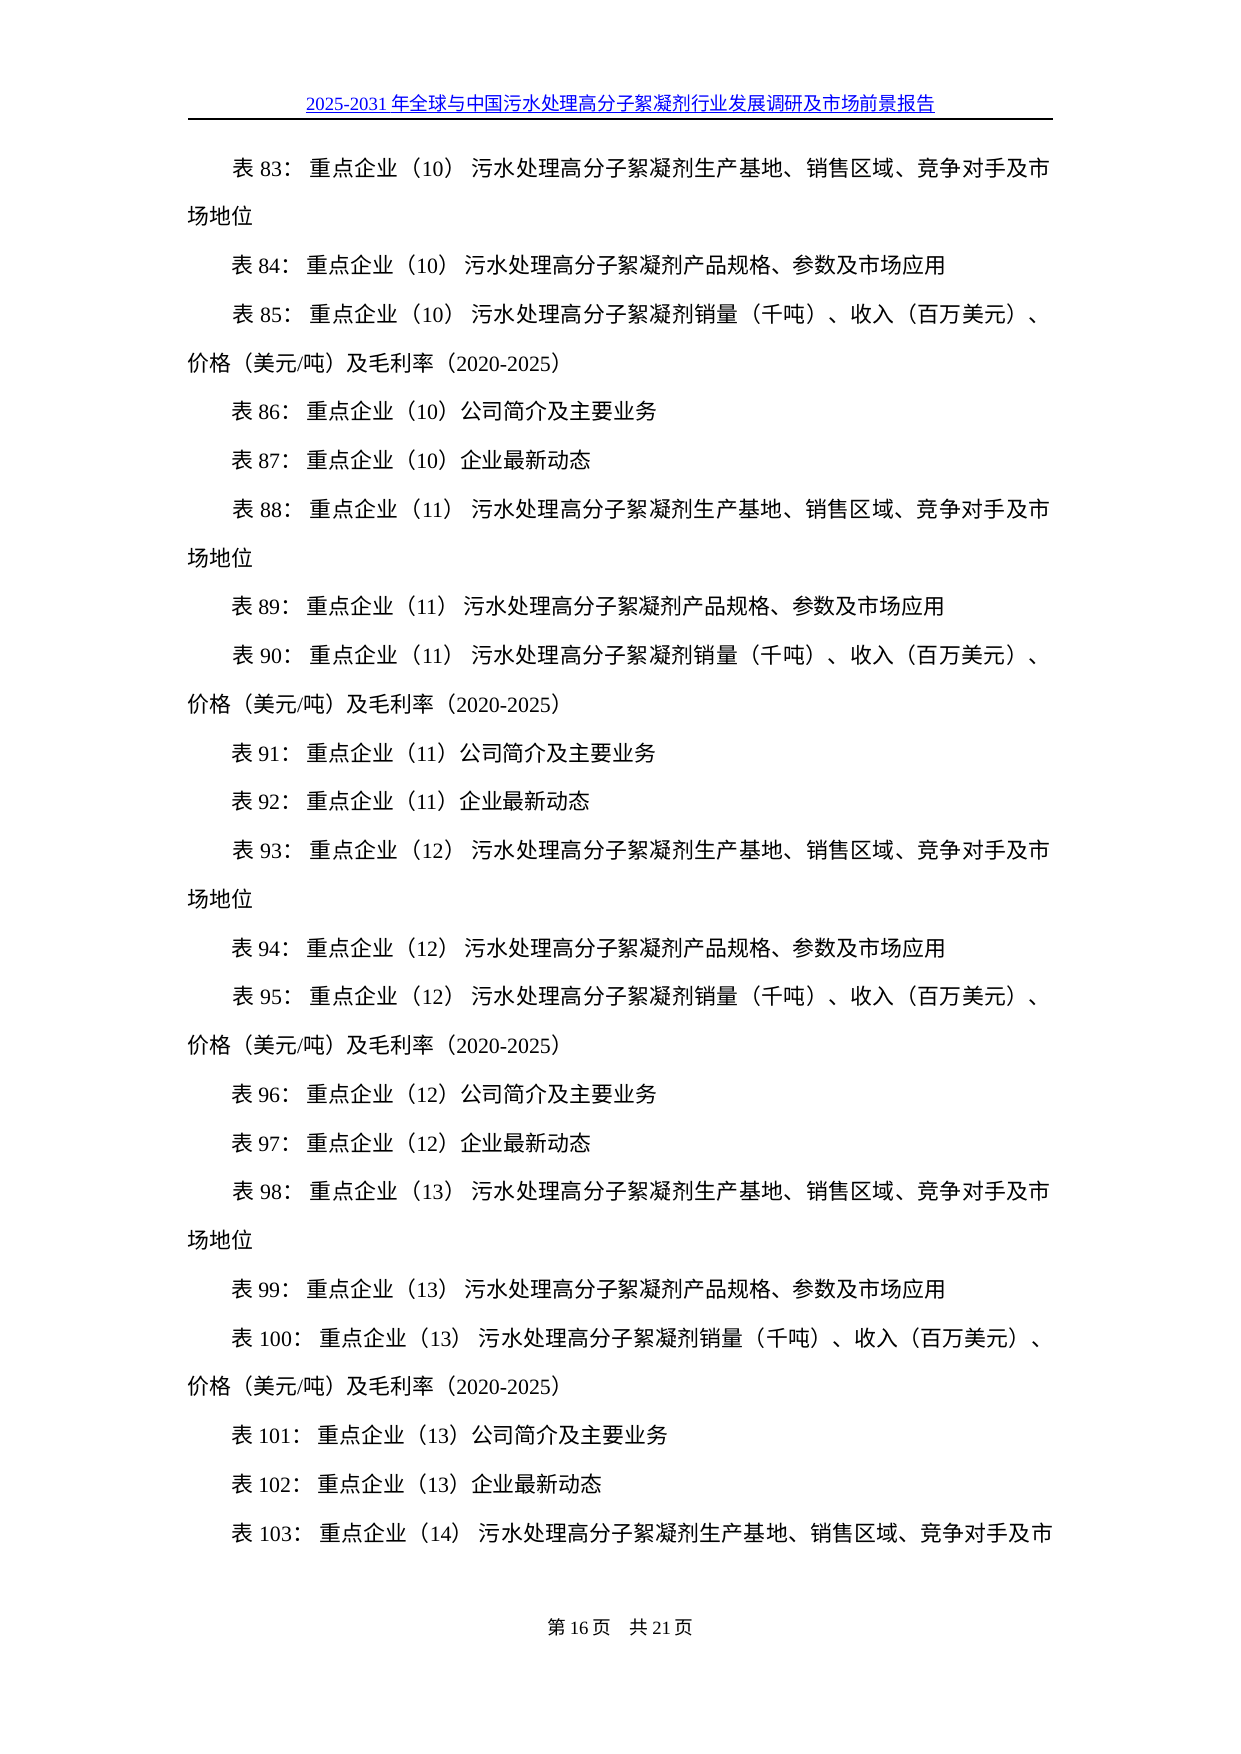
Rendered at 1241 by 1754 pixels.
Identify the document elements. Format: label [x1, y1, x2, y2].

text [187, 150, 1053, 1548]
